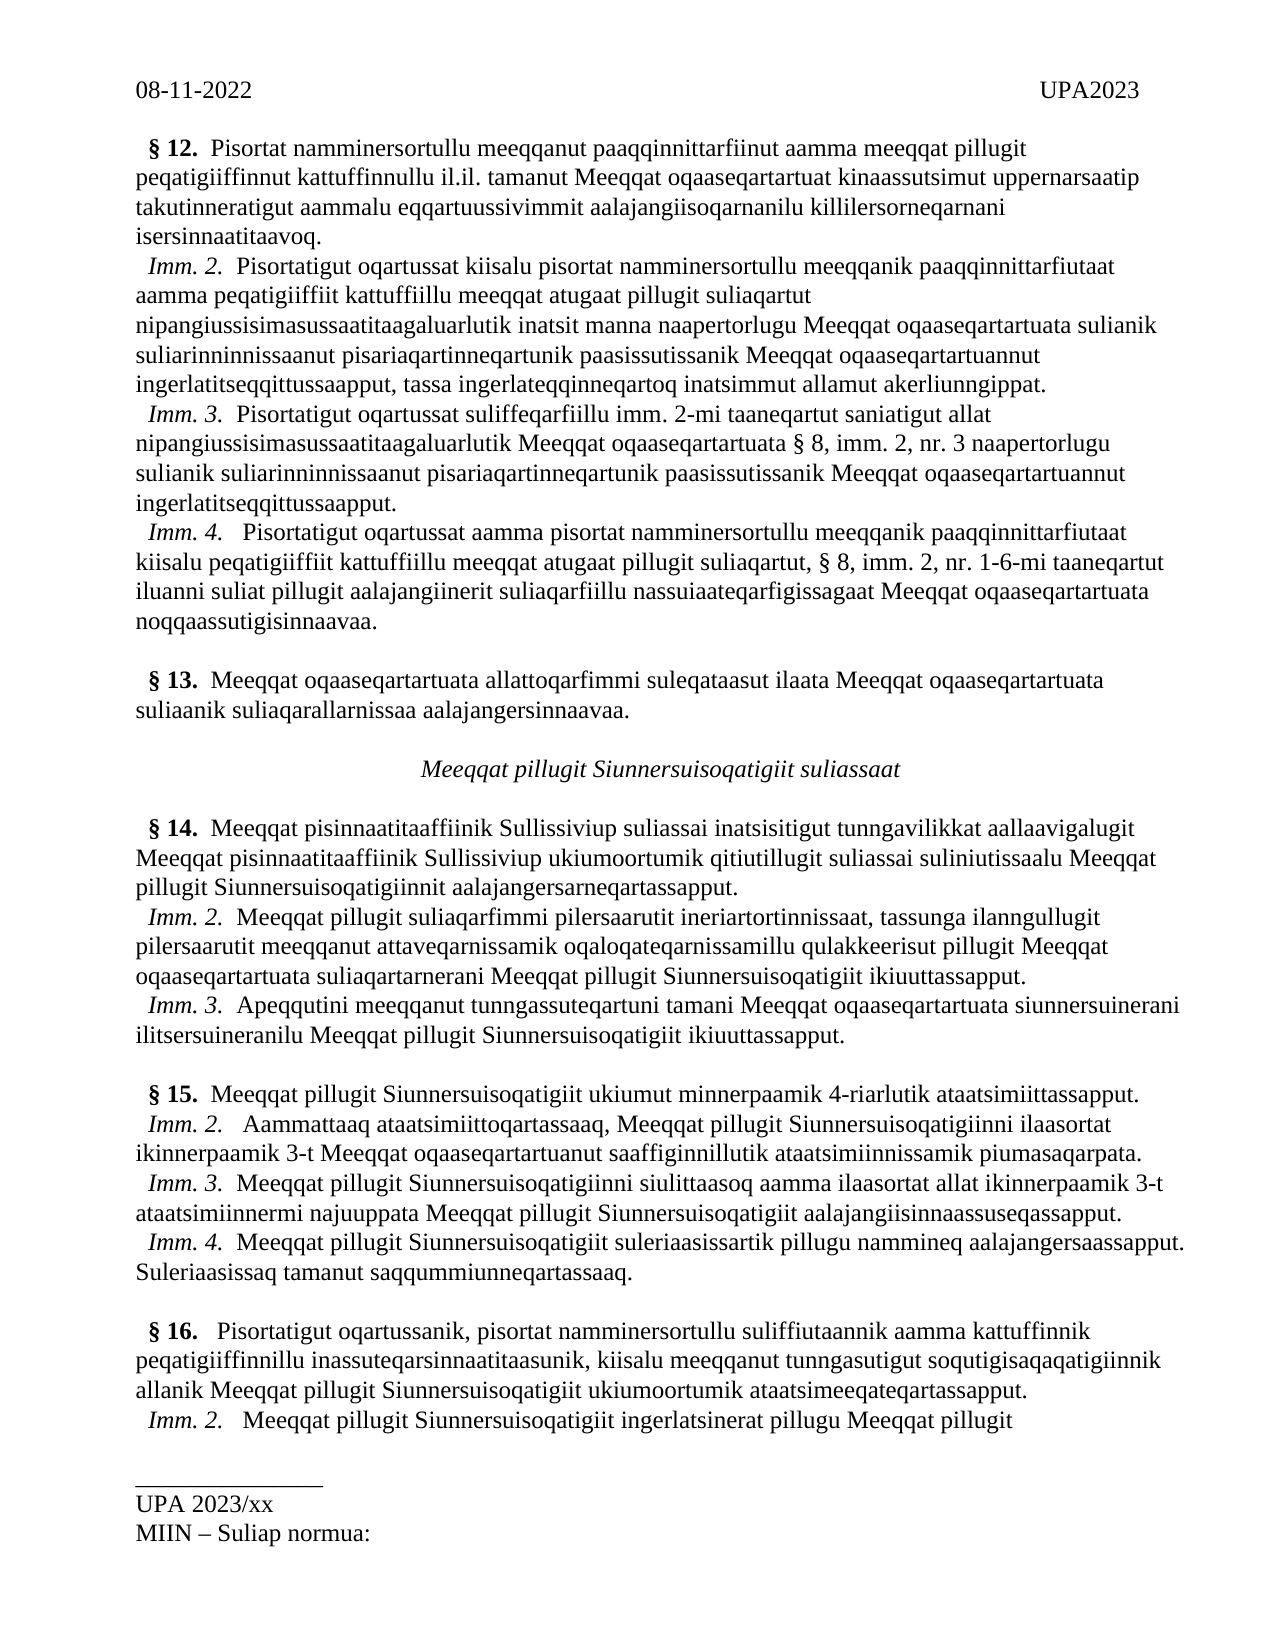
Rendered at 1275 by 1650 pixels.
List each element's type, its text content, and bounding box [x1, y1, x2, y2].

text § 14. Meeqqat pisinnaatitaaffiinik Sullissiviup suliassai inatsisitigut tunngavilikkat aallaavigalugit Meeqqat pisinnaatitaaffiinik Sullissiviup ukiumoortumik qitiutillugit suliassai suliniutissaalu Meeqqat pillugit Siunnersuisoqatigiinnit aalajangersarneqartassapput. Imm. 2. Meeqqat pillugit suliaqarfimmi pilersaarutit ineriartortinnissaat, tassunga ilanngullugit pilersaarutit meeqqanut attaveqarnissamik oqaloqateqarnissamillu qulakkeerisut pillugit Meeqqat oqaaseqartartuata suliaqartarnerani Meeqqat pillugit Siunnersuisoqatigiit ikiuuttassapput. Imm. 3. Apeqqutini meeqqanut tunngassuteqartuni tamani Meeqqat oqaaseqartartuata siunnersuinerani ilitsersuineranilu Meeqqat pillugit Siunnersuisoqatigiit ikiuuttassapput. [135, 812, 1185, 1049]
text § 13. Meeqqat oqaaseqartartuata allattoqarfimmi suleqataasut ilaata Meeqqat oqaaseqartartuata suliaanik suliaqarallarnissaa aalajangersinnaavaa. [135, 664, 1185, 723]
text § 12. Pisortat namminersortullu meeqqanut paaqqinnittarfiinut aamma meeqqat pillugit peqatigiiffinnut kattuffinnullu il.il. tamanut Meeqqat oqaaseqartartuat kinaassutsimut uppernarsaatip takutinneratigut aammalu eqqartuussivimmit aalajangiisoqarnanilu killilersorneqarnani isersinnaatitaavoq. Imm. 2. Pisortatigut oqartussat kiisalu pisortat namminersortullu meeqqanik paaqqinnittarfiutaat aamma peqatigiiffiit kattuffiillu meeqqat atugaat pillugit suliaqartut nipangiussisimasussaatitaagaluarlutik inatsit manna naapertorlugu Meeqqat oqaaseqartartuata sulianik suliarinninnissaanut pisariaqartinneqartunik paasissutissanik Meeqqat oqaaseqartartuannut ingerlatitseqqittussaapput, tassa ingerlateqqinneqartoq inatsimmut allamut akerliunngippat. Imm. 3. Pisortatigut oqartussat suliffeqarfiillu imm. 2-mi taaneqartut saniatigut allat nipangiussisimasussaatitaagaluarlutik Meeqqat oqaaseqartartuata § 8, imm. 2, nr. 3 naapertorlugu sulianik suliarinninnissaanut pisariaqartinneqartunik paasissutissanik Meeqqat oqaaseqartartuannut ingerlatitseqqittussaapput. Imm. 4. Pisortatigut oqartussat aamma pisortat namminersortullu meeqqanik paaqqinnittarfiutaat kiisalu peqatigiiffiit kattuffiillu meeqqat atugaat pillugit suliaqartut, § 8, imm. 2, nr. 1-6-mi taaneqartut iluanni suliat pillugit aalajangiinerit suliaqarfiillu nassuiaateqarfigissagaat Meeqqat oqaaseqartartuata noqqaassutigisinnaavaa. [135, 132, 1185, 635]
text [135, 1315, 1185, 1433]
text Meeqqat pillugit Siunnersuisoqatigiit suliassaat [135, 753, 1185, 783]
text § 15. Meeqqat pillugit Siunnersuisoqatigiit ukiumut minnerpaamik 4-riarlutik ataatsimiittassapput. Imm. 2. Aammattaaq ataatsimiittoqartassaaq, Meeqqat pillugit Siunnersuisoqatigiinni ilaasortat ikinnerpaamik 3-t Meeqqat oqaaseqartartuanut saaffiginnillutik ataatsimiinnissamik piumasaqarpata. Imm. 3. Meeqqat pillugit Siunnersuisoqatigiinni siulittaasoq aamma ilaasortat allat ikinnerpaamik 3-t ataatsimiinnermi najuuppata Meeqqat pillugit Siunnersuisoqatigiit aalajangiisinnaassuseqassapput. Imm. 4. Meeqqat pillugit Siunnersuisoqatigiit suleriaasissartik pillugu nammineq aalajangersaassapput. Suleriaasissaq tamanut saqqummiunneqartassaaq. [135, 1078, 1185, 1286]
